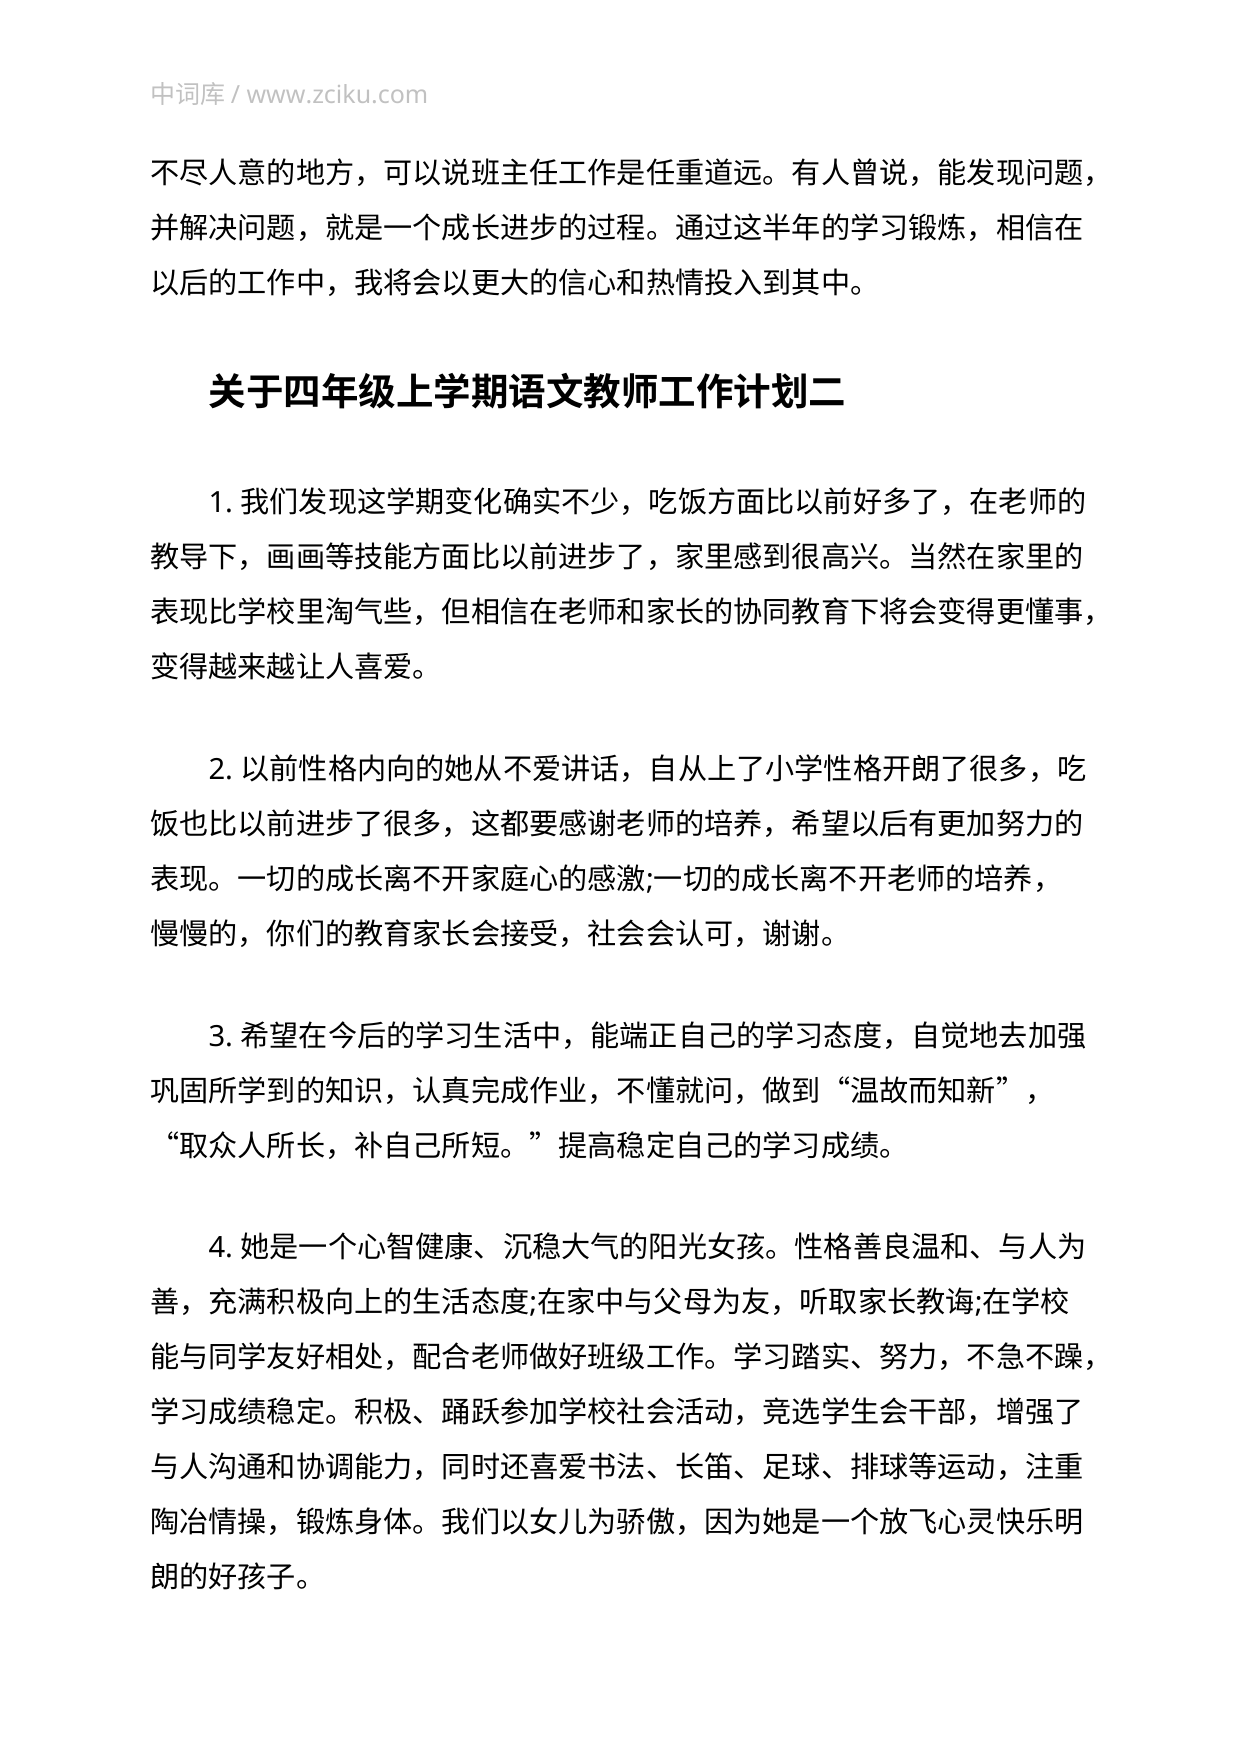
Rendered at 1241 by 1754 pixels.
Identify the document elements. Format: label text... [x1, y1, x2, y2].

text 2. 以前性格内向的她从不爱讲话，自从上了小学性格开朗了很多，吃饭也比以前进步了很多，这都要感谢老师的培养，希望以后有更加努力的表现。一切的成长离不开家庭心的感激;一切的成长离不开老师的培养，慢慢的，你们的教育家长会接受，社会会认可，谢谢。 [150, 746, 1090, 953]
text 4. 她是一个心智健康、沉稳大气的阳光女孩。性格善良温和、与人为善，充满积极向上的生活态度;在家中与父母为友，听取家长教诲;在学校能与同学友好相处，配合老师做好班级工作。学习踏实、努力，不急不躁，学习成绩稳定。积极、踊跃参加学校社会活动，竞选学生会干部，增强了与人沟通和协调能力，同时还喜爱书法、长笛、足球、排球等运动，注重陶冶情操，锻炼身体。我们以女儿为骄傲，因为她是一个放飞心灵快乐明朗的好孩子。 [150, 1224, 1090, 1596]
text 3. 希望在今后的学习生活中，能端正自己的学习态度，自觉地去加强巩固所学到的知识，认真完成作业，不懂就问，做到“温故而知新”，“取众人所长，补自己所短。”提高稳定自己的学习成绩。 [150, 1012, 1090, 1164]
text 关于四年级上学期语文教师工作计划二 [150, 362, 1090, 416]
text 1. 我们发现这学期变化确实不少，吃饭方面比以前好多了，在老师的教导下，画画等技能方面比以前进步了，家里感到很高兴。当然在家里的表现比学校里淘气些，但相信在老师和家长的协同教育下将会变得更懂事，变得越来越让人喜爱。 [150, 479, 1090, 686]
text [150, 150, 1090, 302]
